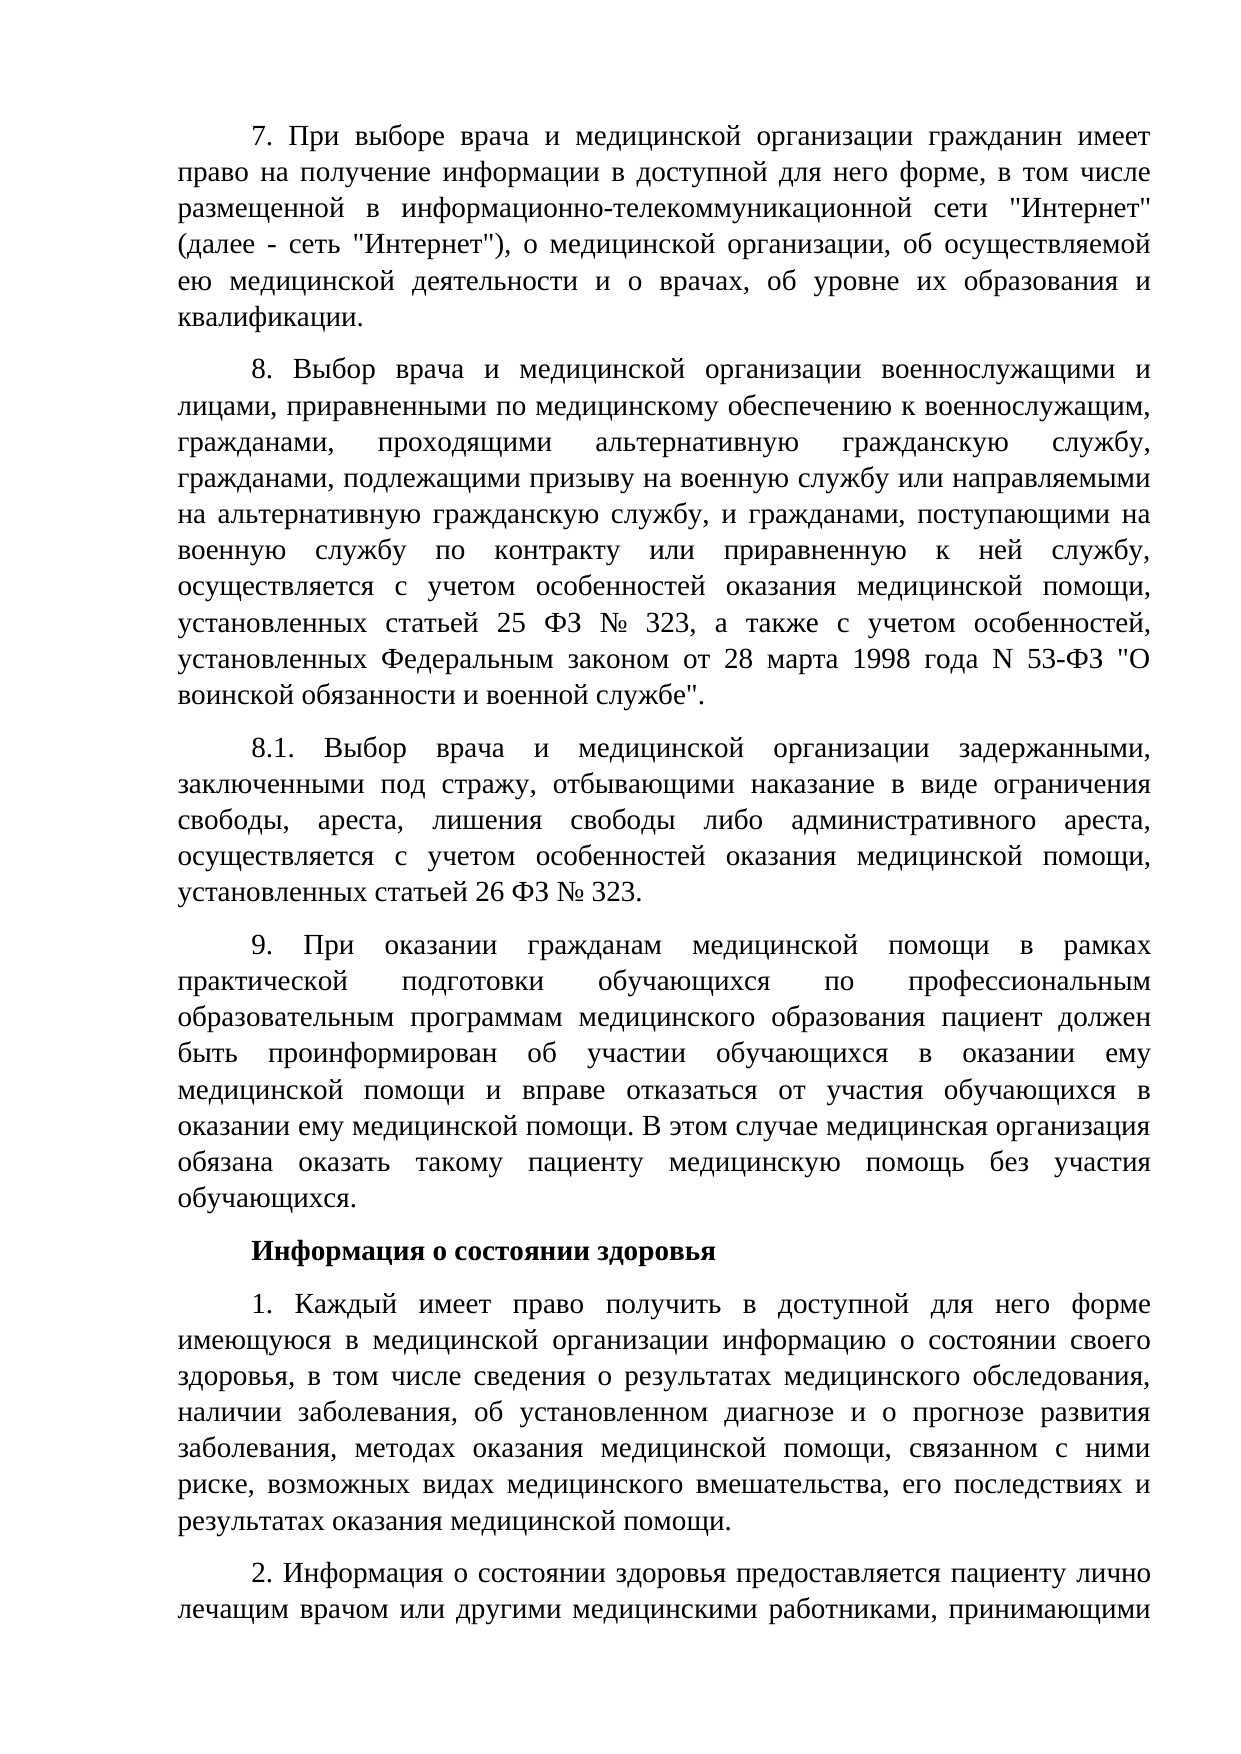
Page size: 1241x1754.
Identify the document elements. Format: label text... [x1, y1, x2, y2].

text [177, 1556, 1152, 1625]
text 8. Выбор врача и медицинской организации военнослужащими и лицами, приравненными по медицинскому обеспечению к военнослужащим, гражданами, проходящими альтернативную гражданскую службу, гражданами, подлежащими призыву на военную службу или направляемыми на альтернативную гражданскую службу, и гражданами, поступающими на военную службу по контракту или приравненную к ней службу, осуществляется с учетом особенностей оказания медицинской помощи, установленных статьей 25 ФЗ № 323, а также с учетом особенностей, установленных Федеральным законом от 28 марта 1998 года N 53-ФЗ "О воинской обязанности и военной службе". [177, 352, 1152, 711]
text 9. При оказании гражданам медицинской помощи в рамках практической подготовки обучающихся по профессиональным образовательным программам медицинского образования пациент должен быть проинформирован об участии обучающихся в оказании ему медицинской помощи и вправе отказаться от участия обучающихся в оказании ему медицинской помощи. В этом случае медицинская организация обязана оказать такому пациенту медицинскую помощь без участия обучающихся. [177, 927, 1152, 1214]
text 7. При выборе врача и медицинской организации гражданин имеет право на получение информации в доступной для него форме, в том числе размещенной в информационно-телекоммуникационной сети "Интернет" (далее - сеть "Интернет"), о медицинской организации, об осуществляемой ею медицинской деятельности и о врачах, об уровне их образования и квалификации. [177, 118, 1152, 332]
text Информация о состоянии здоровья [177, 1233, 1152, 1267]
text 8.1. Выбор врача и медицинской организации задержанными, заключенными под стражу, отбывающими наказание в виде ограничения свободы, ареста, лишения свободы либо административного ареста, осуществляется с учетом особенностей оказания медицинской помощи, установленных статьей 26 ФЗ № 323. [177, 730, 1152, 908]
text 1. Каждый имеет право получить в доступной для него форме имеющуюся в медицинской организации информацию о состоянии своего здоровья, в том числе сведения о результатах медицинского обследования, наличии заболевания, об установленном диагнозе и о прогнозе развития заболевания, методах оказания медицинской помощи, связанном с ними риске, возможных видах медицинского вмешательства, его последствиях и результатах оказания медицинской помощи. [177, 1286, 1152, 1536]
